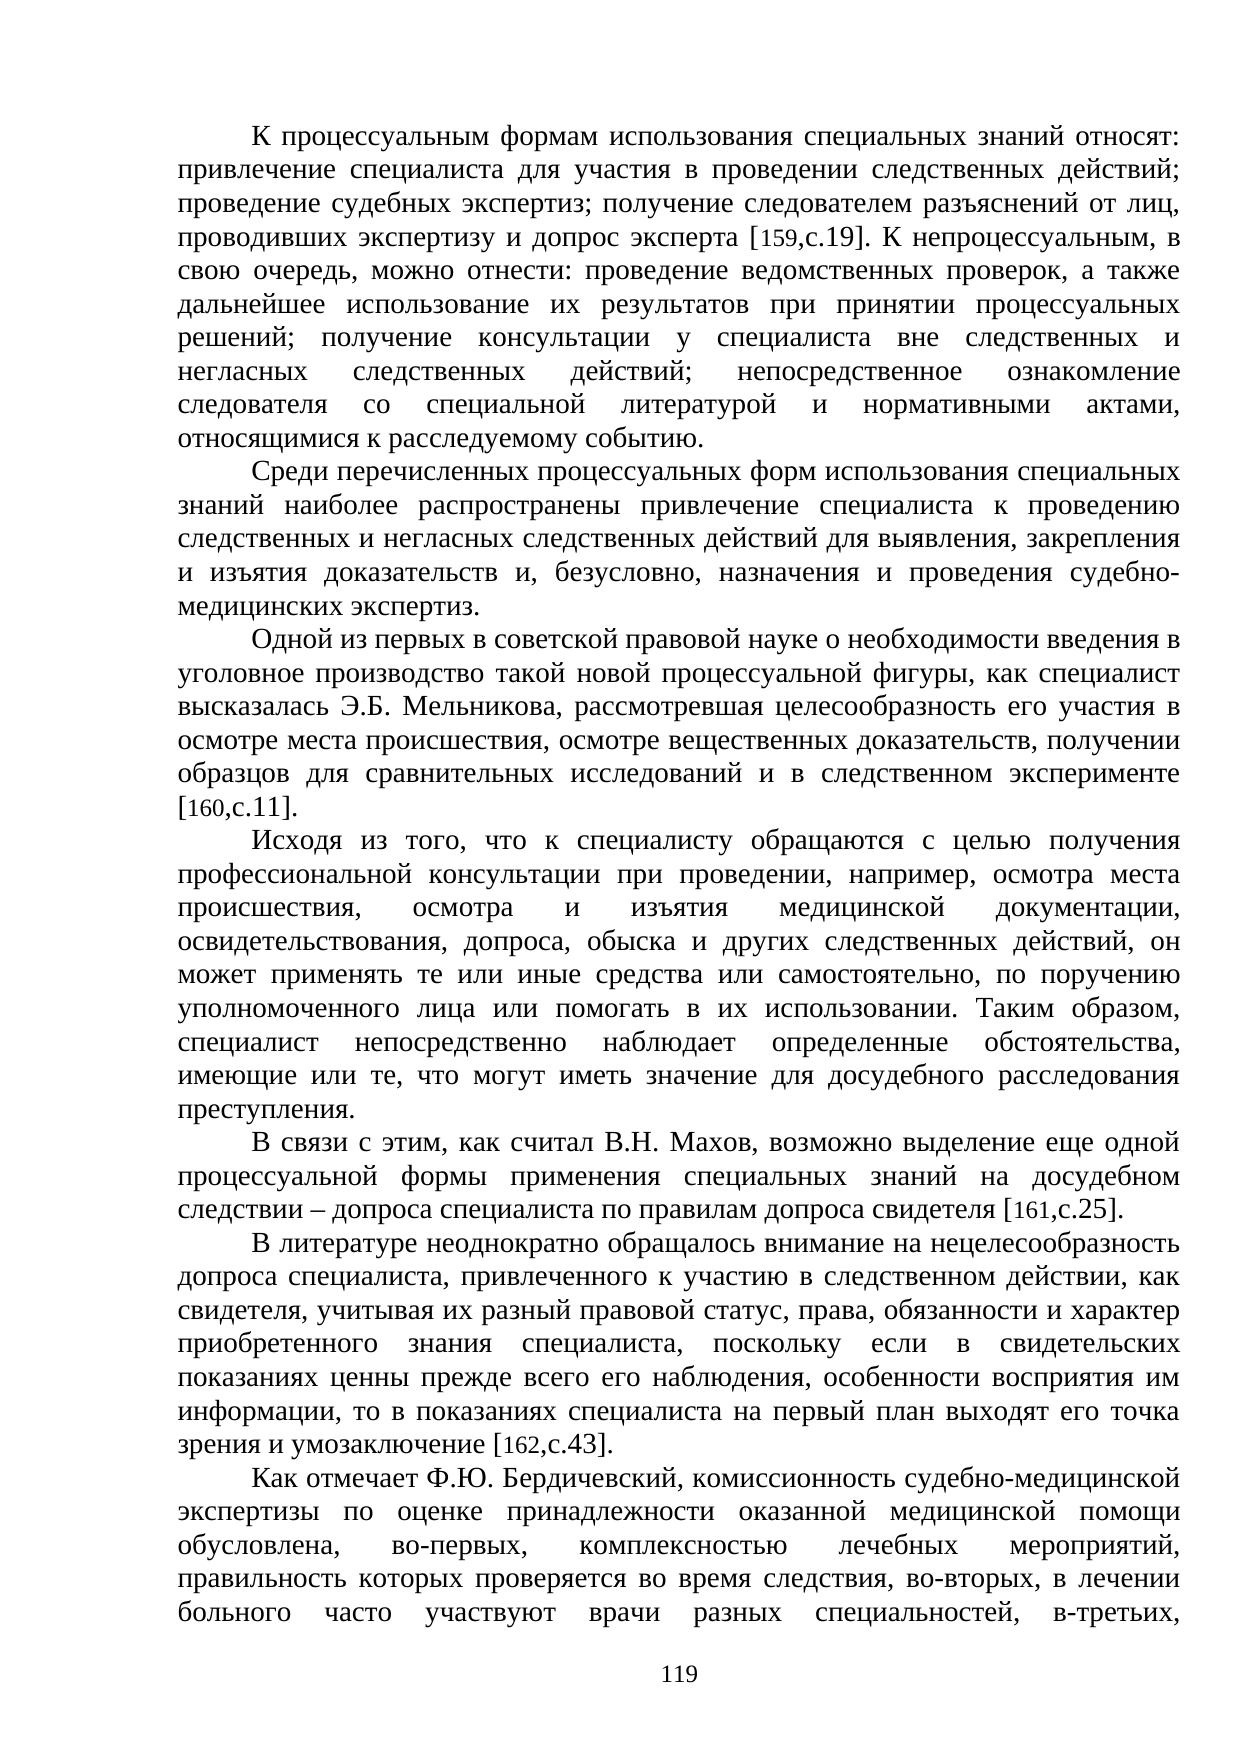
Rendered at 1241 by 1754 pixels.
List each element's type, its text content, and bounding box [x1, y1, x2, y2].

text Одной из первых в советской правовой науке о необходимости введения в уголовное производство такой новой процессуальной фигуры, как специалист высказалась Э.Б. Мельникова, рассмотревшая целесообразность его участия в осмотре места происшествия, осмотре вещественных доказательств, получении образцов для сравнительных исследований и в следственном эксперименте [,с.11]. [177, 621, 1181, 822]
text Исходя из того, что к специалисту обращаются с целью получения профессиональной консультации при проведении, например, осмотра места происшествия, осмотра и изъятия медицинской документации, освидетельствования, допроса, обыска и других следственных действий, он может применять те или иные средства или самостоятельно, по поручению уполномоченного лица или помогать в их использовании. Таким образом, специалист непосредственно наблюдает определенные обстоятельства, имеющие или те, что могут иметь значение для досудебного расследования преступления. [177, 822, 1181, 1124]
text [177, 1460, 1181, 1627]
text В связи с этим, как считал В.Н. Махов, возможно выделение еще одной процессуальной формы применения специальных знаний на досудебном следствии – допроса специалиста по правилам допроса свидетеля [,с.25]. [177, 1124, 1181, 1225]
text В литературе неоднократно обращалось внимание на нецелесообразность допроса специалиста, привлеченного к участию в следственном действии, как свидетеля, учитывая их разный правовой статус, права, обязанности и характер приобретенного знания специалиста, поскольку если в свидетельских показаниях ценны прежде всего его наблюдения, особенности восприятия им информации, то в показаниях специалиста на первый план выходят его точка зрения и умозаключение [,с.43]. [177, 1225, 1181, 1460]
text Среди перечисленных процессуальных форм использования специальных знаний наиболее распространены привлечение специалиста к проведению следственных и негласных следственных действий для выявления, закрепления и изъятия доказательств и, безусловно, назначения и проведения судебно-медицинских экспертиз. [177, 453, 1181, 621]
text К процессуальным формам использования специальных знаний относят: привлечение специалиста для участия в проведении следственных действий; проведение судебных экспертиз; получение следователем разъяснений от лиц, проводивших экспертизу и допрос эксперта [,с.19]. К непроцессуальным, в свою очередь, можно отнести: проведение ведомственных проверок, а также дальнейшее использование их результатов при принятии процессуальных решений; получение консультации у специалиста вне следственных и негласных следственных действий; непосредственное ознакомление следователя со специальной литературой и нормативными актами, относящимися к расследуемому событию. [177, 118, 1181, 453]
